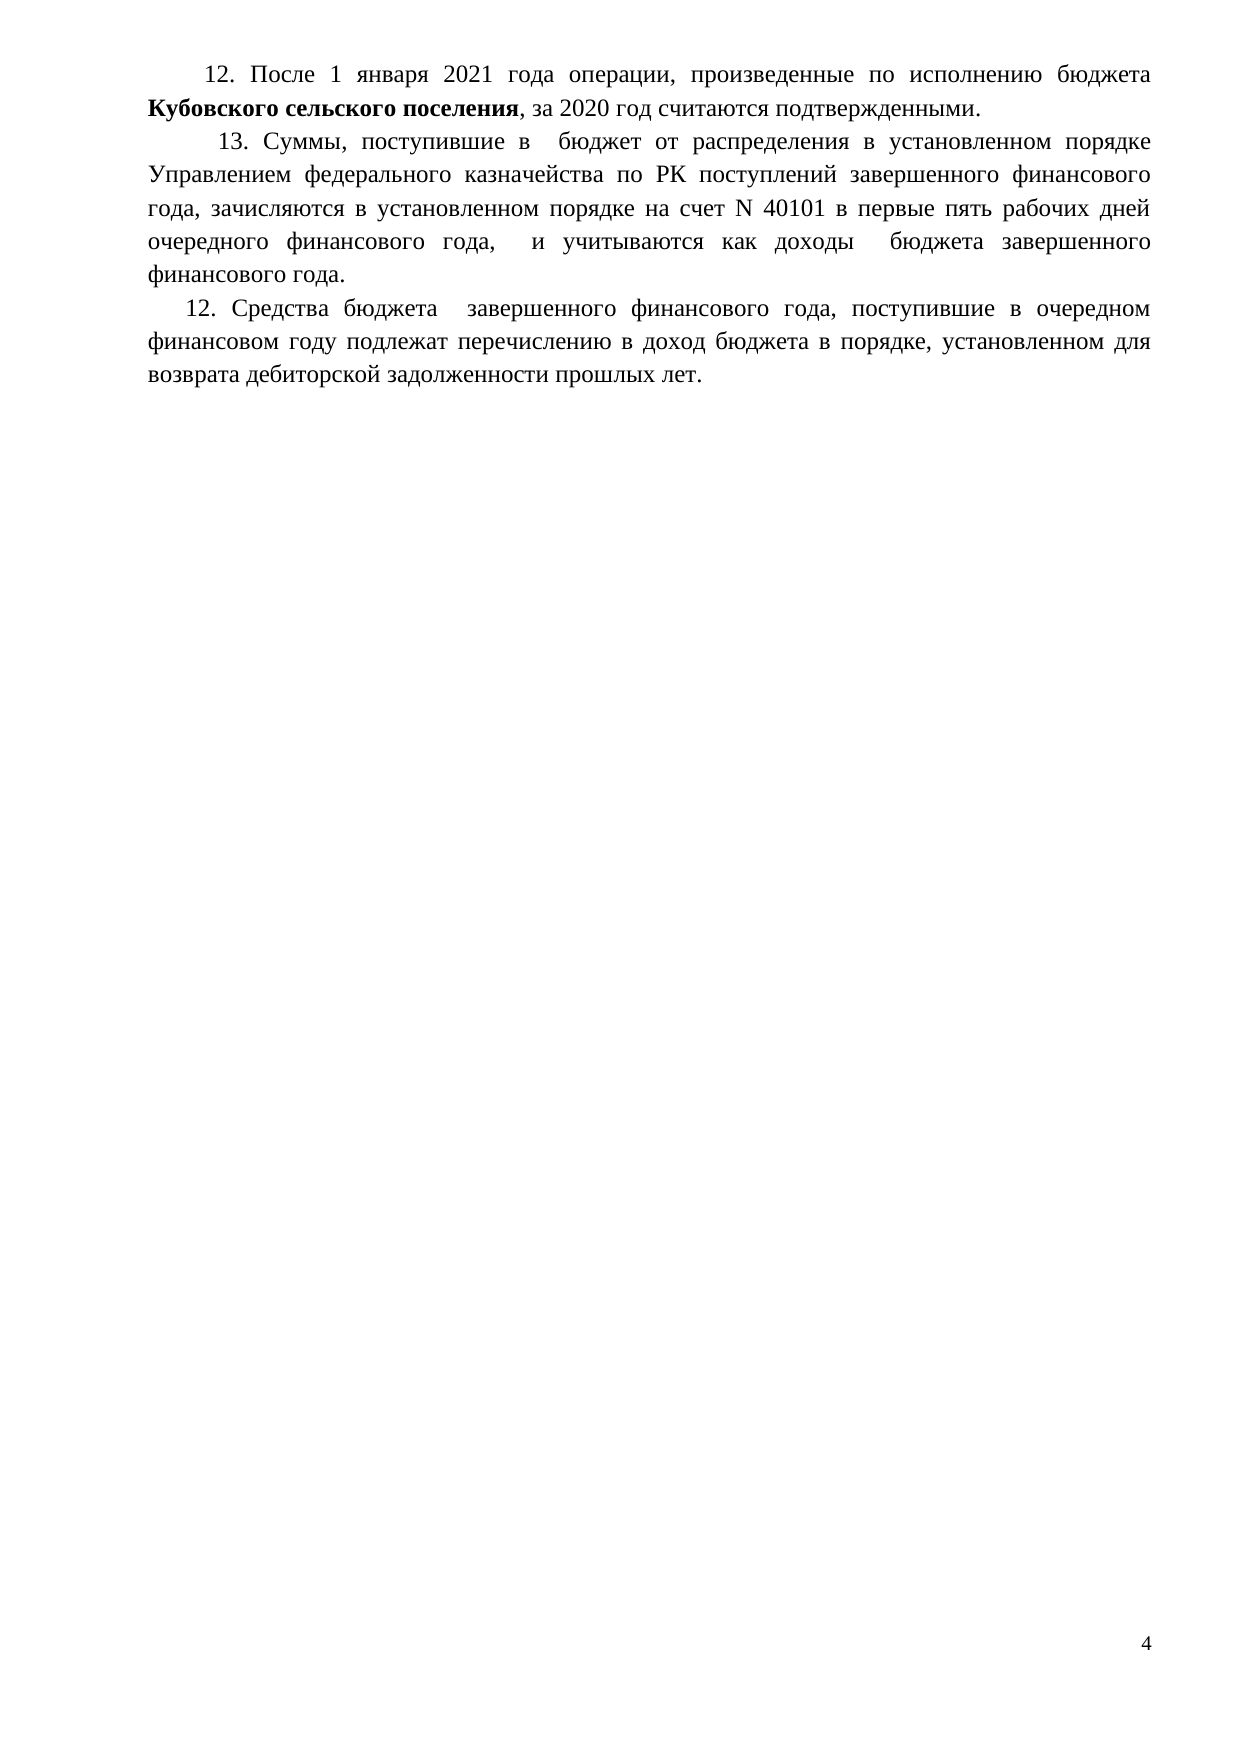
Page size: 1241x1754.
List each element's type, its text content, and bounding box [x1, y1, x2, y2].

text 12. После 1 января 2021 года операции, произведенные по исполнению бюджета Кубовского сельского поселения, за 2020 год считаются подтвержденными. [148, 59, 1152, 122]
text 12. Средства бюджета завершенного финансового года, поступившие в очередном финансовом году подлежат перечислению в доход бюджета в порядке, установленном для возврата дебиторской задолженности прошлых лет. [148, 292, 1152, 388]
text 13. Суммы, поступившие в бюджет от распределения в установленном порядке Управлением федерального казначейства по РК поступлений завершенного финансового года, зачисляются в установленном порядке на счет N 40101 в первые пять рабочих дней очередного финансового года, и учитываются как доходы бюджета завершенного финансового года. [148, 126, 1152, 288]
